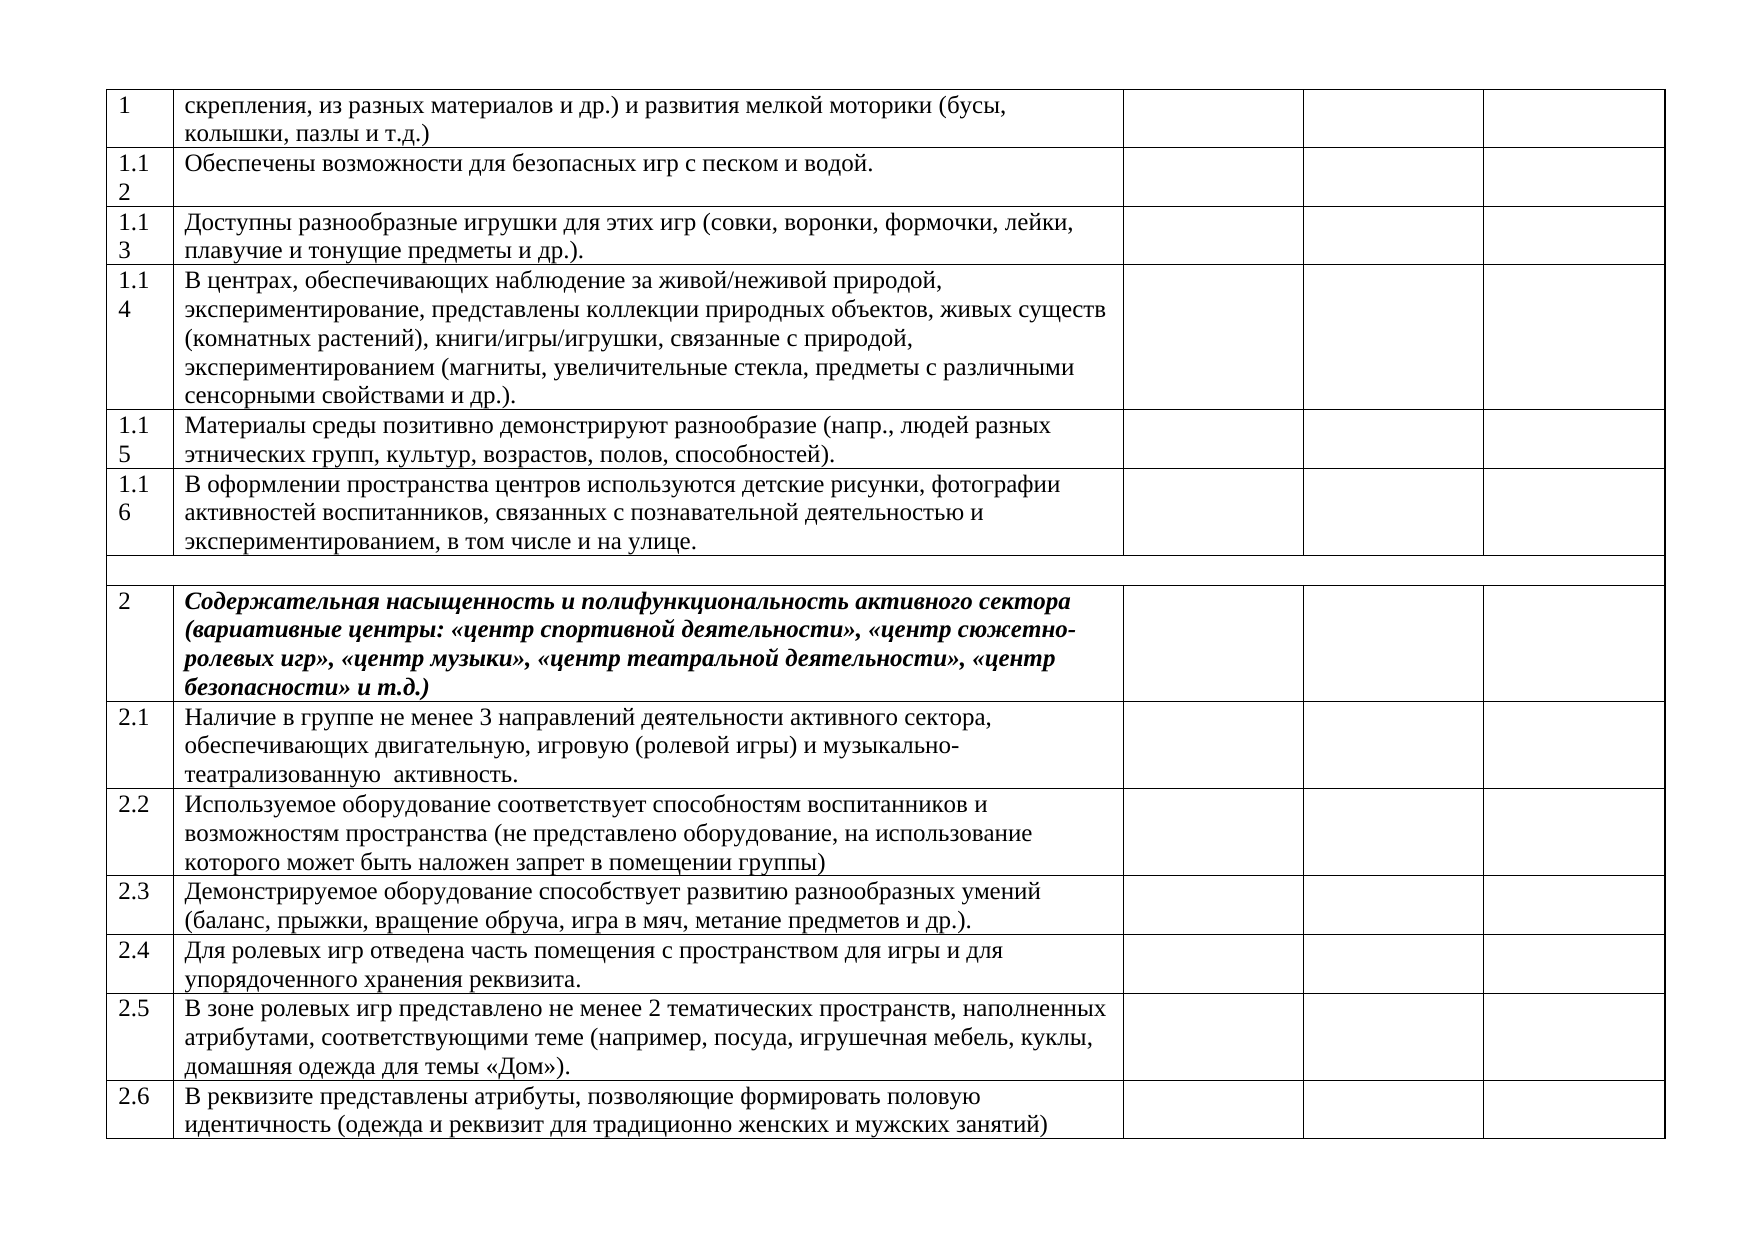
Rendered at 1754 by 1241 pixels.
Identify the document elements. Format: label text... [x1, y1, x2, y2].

table_cell [1124, 994, 1303, 1080]
table_cell В зоне ролевых игр представлено не менее 2 тематических пространств, наполненных атрибутами, соответствующими теме (например, посуда, игрушечная мебель, куклы, домашняя одежда для темы «Дом»). [174, 994, 1123, 1080]
table_cell 2.3 [107, 876, 173, 934]
table_cell [1124, 207, 1303, 264]
table_cell [1304, 469, 1483, 555]
table_cell [1484, 789, 1664, 875]
table_cell В реквизите представлены атрибуты, позволяющие формировать половую идентичность (одежда и реквизит для традиционно женских и мужских занятий) [174, 1081, 1123, 1138]
table_cell [1304, 90, 1483, 147]
table_cell [1304, 935, 1483, 992]
table_cell Используемое оборудование соответствует способностям воспитанников и возможностям пространства (не представлено оборудование, на использование которого может быть наложен запрет в помещении группы) [174, 789, 1123, 875]
table_cell 2.2 [107, 789, 173, 875]
table_cell [1304, 148, 1483, 206]
table_cell В оформлении пространства центров используются детские рисунки, фотографии активностей воспитанников, связанных с познавательной деятельностью и экспериментированием, в том числе и на улице. [174, 469, 1123, 555]
table_cell 2.6 [107, 1081, 173, 1138]
table_cell [1484, 410, 1664, 468]
table_cell [1124, 469, 1303, 555]
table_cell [174, 90, 1123, 147]
table_cell [1484, 1081, 1664, 1138]
table_cell Содержательная насыщенность и полифункциональность активного сектора (вариативные центры: «центр спортивной деятельности», «центр сюжетно-ролевых игр», «центр музыки», «центр театральной деятельности», «центр безопасности» и т.д.) [174, 586, 1123, 701]
table_cell Для ролевых игр отведена часть помещения с пространством для игры и для упорядоченного хранения реквизита. [174, 935, 1123, 992]
table_cell Материалы среды позитивно демонстрируют разнообразие (напр., людей разных этнических групп, культур, возрастов, полов, способностей). [174, 410, 1123, 468]
table_cell 1.16 [107, 469, 173, 555]
table_cell 1.11 [107, 90, 173, 147]
table_cell [1484, 265, 1664, 409]
table_cell [1304, 876, 1483, 934]
table_cell [1304, 702, 1483, 788]
table_cell [1124, 702, 1303, 788]
table_cell [1304, 410, 1483, 468]
table_cell 2.4 [107, 935, 173, 992]
table_cell 1.14 [107, 265, 173, 409]
table_cell Обеспечены возможности для безопасных игр с песком и водой. [174, 148, 1123, 206]
table_cell [1484, 207, 1664, 264]
table_cell [1304, 586, 1483, 701]
table_cell В центрах, обеспечивающих наблюдение за живой/неживой природой, экспериментирование, представлены коллекции природных объектов, живых существ (комнатных растений), книги/игры/игрушки, связанные с природой, экспериментированием (магниты, увеличительные стекла, предметы с различными сенсорными свойствами и др.). [174, 265, 1123, 409]
table_cell [1484, 994, 1664, 1080]
table_cell [1484, 148, 1664, 206]
table_cell [1304, 994, 1483, 1080]
table_cell [1304, 1081, 1483, 1138]
table_cell [1124, 90, 1303, 147]
table_cell [1304, 789, 1483, 875]
table_cell 1.13 [107, 207, 173, 264]
table_cell [1124, 876, 1303, 934]
table_cell 1.12 [107, 148, 173, 206]
table_cell 2 [107, 586, 173, 701]
table_cell [1304, 265, 1483, 409]
table_cell [1124, 789, 1303, 875]
table_cell [1124, 935, 1303, 992]
table_cell [1484, 935, 1664, 992]
table_cell 1.15 [107, 410, 173, 468]
table_cell [107, 556, 1664, 585]
table_cell [1124, 410, 1303, 468]
table_cell [1124, 1081, 1303, 1138]
table_cell [1484, 90, 1664, 147]
table_cell Демонстрируемое оборудование способствует развитию разнообразных умений (баланс, прыжки, вращение обруча, игра в мяч, метание предметов и др.). [174, 876, 1123, 934]
table_cell Наличие в группе не менее 3 направлений деятельности активного сектора, обеспечивающих двигательную, игровую (ролевой игры) и музыкально-театрализованную активность. [174, 702, 1123, 788]
table_cell [1484, 702, 1664, 788]
table_cell [1484, 586, 1664, 701]
table_cell [1124, 148, 1303, 206]
table_cell 2.1 [107, 702, 173, 788]
table_cell [1484, 469, 1664, 555]
table_cell [1124, 586, 1303, 701]
table_cell Доступны разнообразные игрушки для этих игр (совки, воронки, формочки, лейки, плавучие и тонущие предметы и др.). [174, 207, 1123, 264]
table_cell [1484, 876, 1664, 934]
table_cell 2.5 [107, 994, 173, 1080]
table_cell [1304, 207, 1483, 264]
table_cell [1124, 265, 1303, 409]
